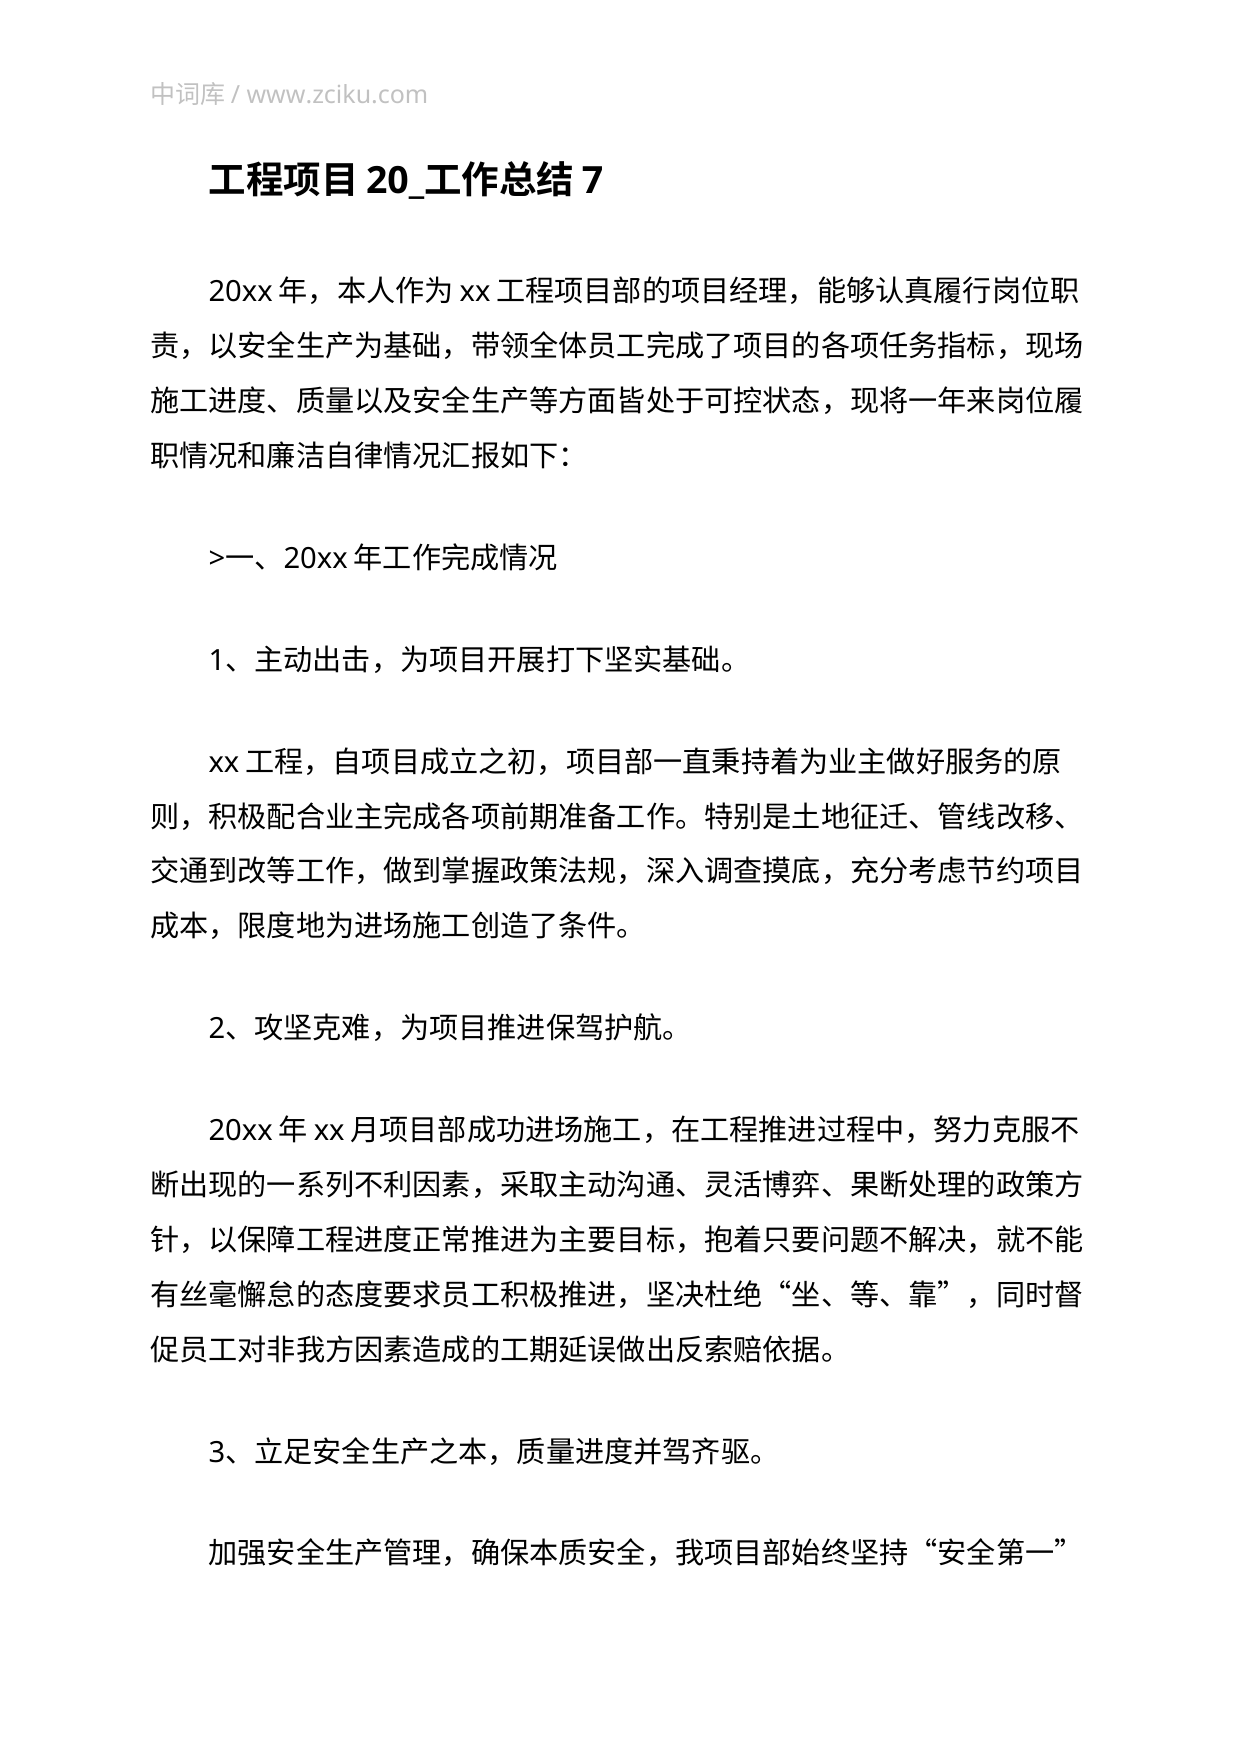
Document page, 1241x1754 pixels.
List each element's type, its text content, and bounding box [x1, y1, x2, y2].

text 3、立足安全生产之本，质量进度并驾齐驱。 [150, 1428, 1090, 1471]
text 1、主动出击，为项目开展打下坚实基础。 [150, 636, 1090, 678]
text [150, 1530, 1090, 1572]
text >一、20xx年工作完成情况 [150, 534, 1090, 577]
text 20xx年，本人作为xx工程项目部的项目经理，能够认真履行岗位职责，以安全生产为基础，带领全体员工完成了项目的各项任务指标，现场施工进度、质量以及安全生产等方面皆处于可控状态，现将一年来岗位履职情况和廉洁自律情况汇报如下： [150, 268, 1090, 475]
text xx工程，自项目成立之初，项目部一直秉持着为业主做好服务的原则，积极配合业主完成各项前期准备工作。特别是土地征迁、管线改移、交通到改等工作，做到掌握政策法规，深入调查摸底，充分考虑节约项目成本，限度地为进场施工创造了条件。 [150, 738, 1090, 945]
text 2、攻坚克难，为项目推进保驾护航。 [150, 1005, 1090, 1047]
text 工程项目20_工作总结7 [150, 150, 1090, 204]
text 20xx年xx月项目部成功进场施工，在工程推进过程中，努力克服不断出现的一系列不利因素，采取主动沟通、灵活博弈、果断处理的政策方针，以保障工程进度正常推进为主要目标，抱着只要问题不解决，就不能有丝毫懈怠的态度要求员工积极推进，坚决杜绝“坐、等、靠”，同时督促员工对非我方因素造成的工期延误做出反索赔依据。 [150, 1107, 1090, 1369]
